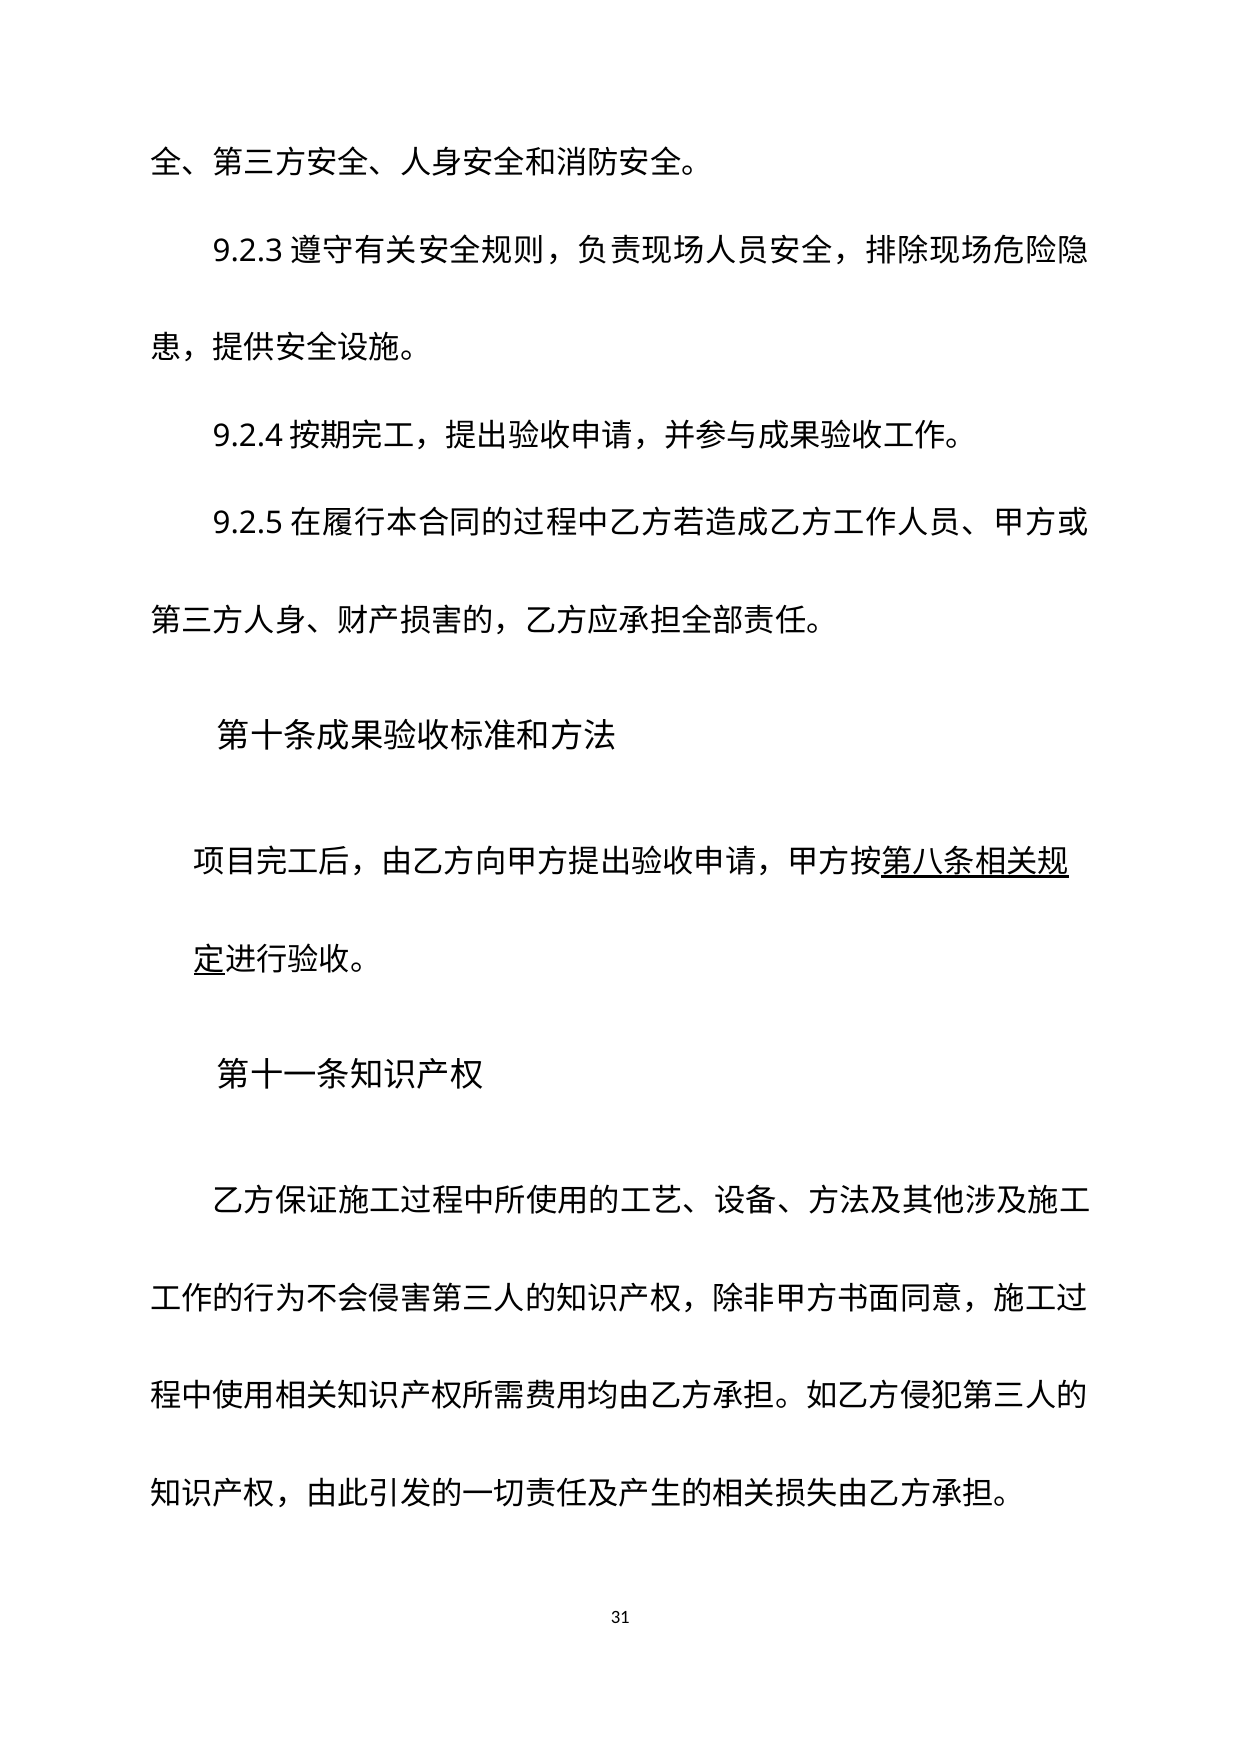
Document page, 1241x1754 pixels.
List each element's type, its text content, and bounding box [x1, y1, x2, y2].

subtitle 第十条成果验收标准和方法 [150, 700, 1090, 765]
text 9.2.5在履行本合同的过程中乙方若造成乙方工作人员、甲方或第三方人身、财产损害的，乙方应承担全部责任。 [150, 488, 1090, 650]
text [150, 127, 1090, 192]
text 9.2.3遵守有关安全规则，负责现场人员安全，排除现场危险隐患，提供安全设施。 [150, 215, 1090, 377]
text 乙方保证施工过程中所使用的工艺、设备、方法及其他涉及施工工作的行为不会侵害第三人的知识产权，除非甲方书面同意，施工过程中使用相关知识产权所需费用均由乙方承担。如乙方侵犯第三人的知识产权，由此引发的一切责任及产生的相关损失由乙方承担。 [150, 1166, 1090, 1523]
text 9.2.4按期完工，提出验收申请，并参与成果验收工作。 [150, 400, 1090, 465]
subtitle 第十一条知识产权 [150, 1039, 1090, 1104]
text 项目完工后，由乙方向甲方提出验收申请，甲方按第八条相关规定进行验收。 [194, 827, 1090, 989]
